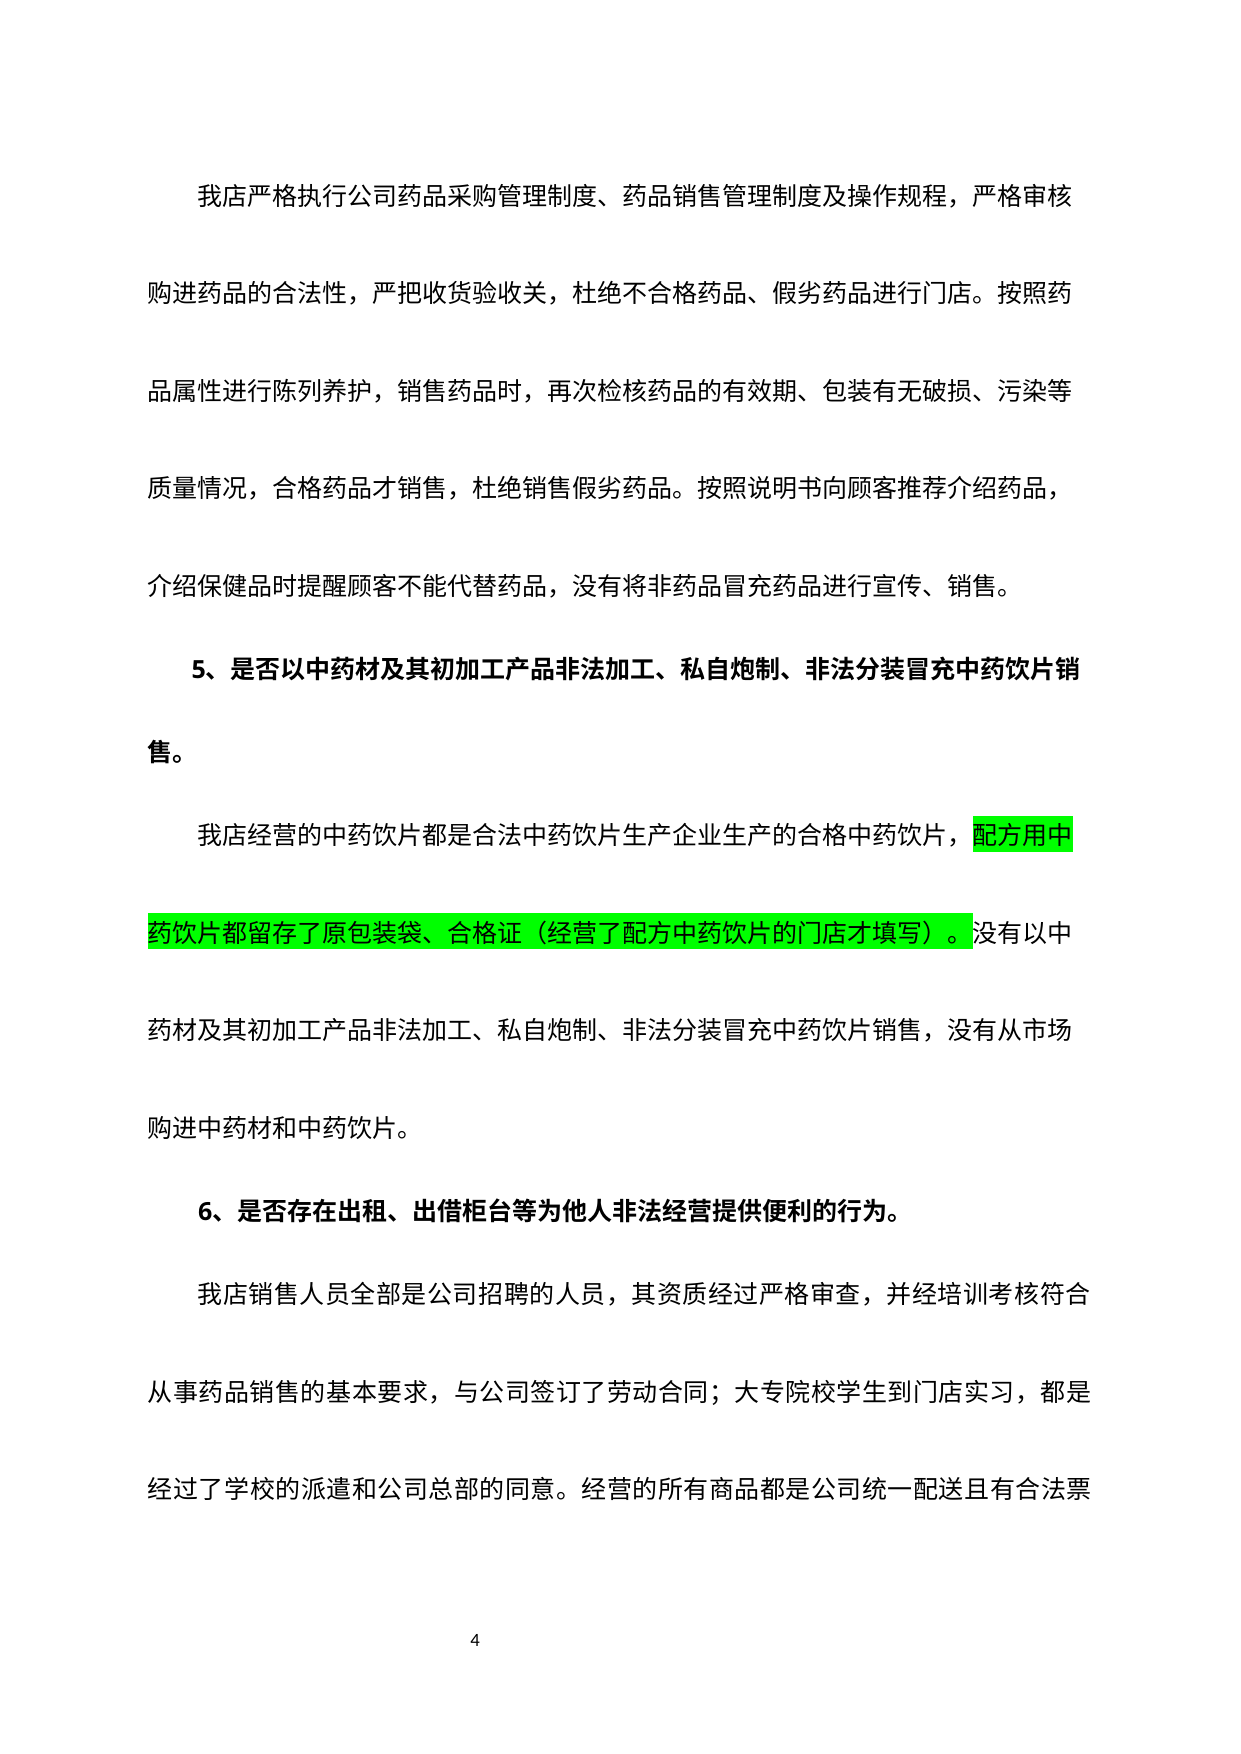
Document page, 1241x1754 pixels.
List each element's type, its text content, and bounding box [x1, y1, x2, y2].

text 6、是否存在出租、出借柜台等为他人非法经营提供便利的行为。 [148, 1177, 1093, 1242]
text 售。 [148, 718, 1093, 783]
text 我店严格执行公司药品采购管理制度、药品销售管理制度及操作规程，严格审核购进药品的合法性，严把收货验收关，杜绝不合格药品、假劣药品进行门店。按照药品属性进行陈列养护，销售药品时，再次检核药品的有效期、包装有无破损、污染等质量情况，合格药品才销售，杜绝销售假劣药品。按照说明书向顾客推荐介绍药品，介绍保健品时提醒顾客不能代替药品，没有将非药品冒充药品进行宣传、销售。 [148, 162, 1093, 617]
list 是否以中药材及其初加工产品非法加工、私自炮制、非法分装冒充中药饮片销 [191, 635, 1093, 700]
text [148, 1260, 1093, 1520]
text 我店经营的中药饮片都是合法中药饮片生产企业生产的合格中药饮片，配方用中药饮片都留存了原包装袋、合格证（经营了配方中药饮片的门店才填写）。没有以中药材及其初加工产品非法加工、私自炮制、非法分装冒充中药饮片销售，没有从市场购进中药材和中药饮片。 [148, 801, 1093, 1159]
